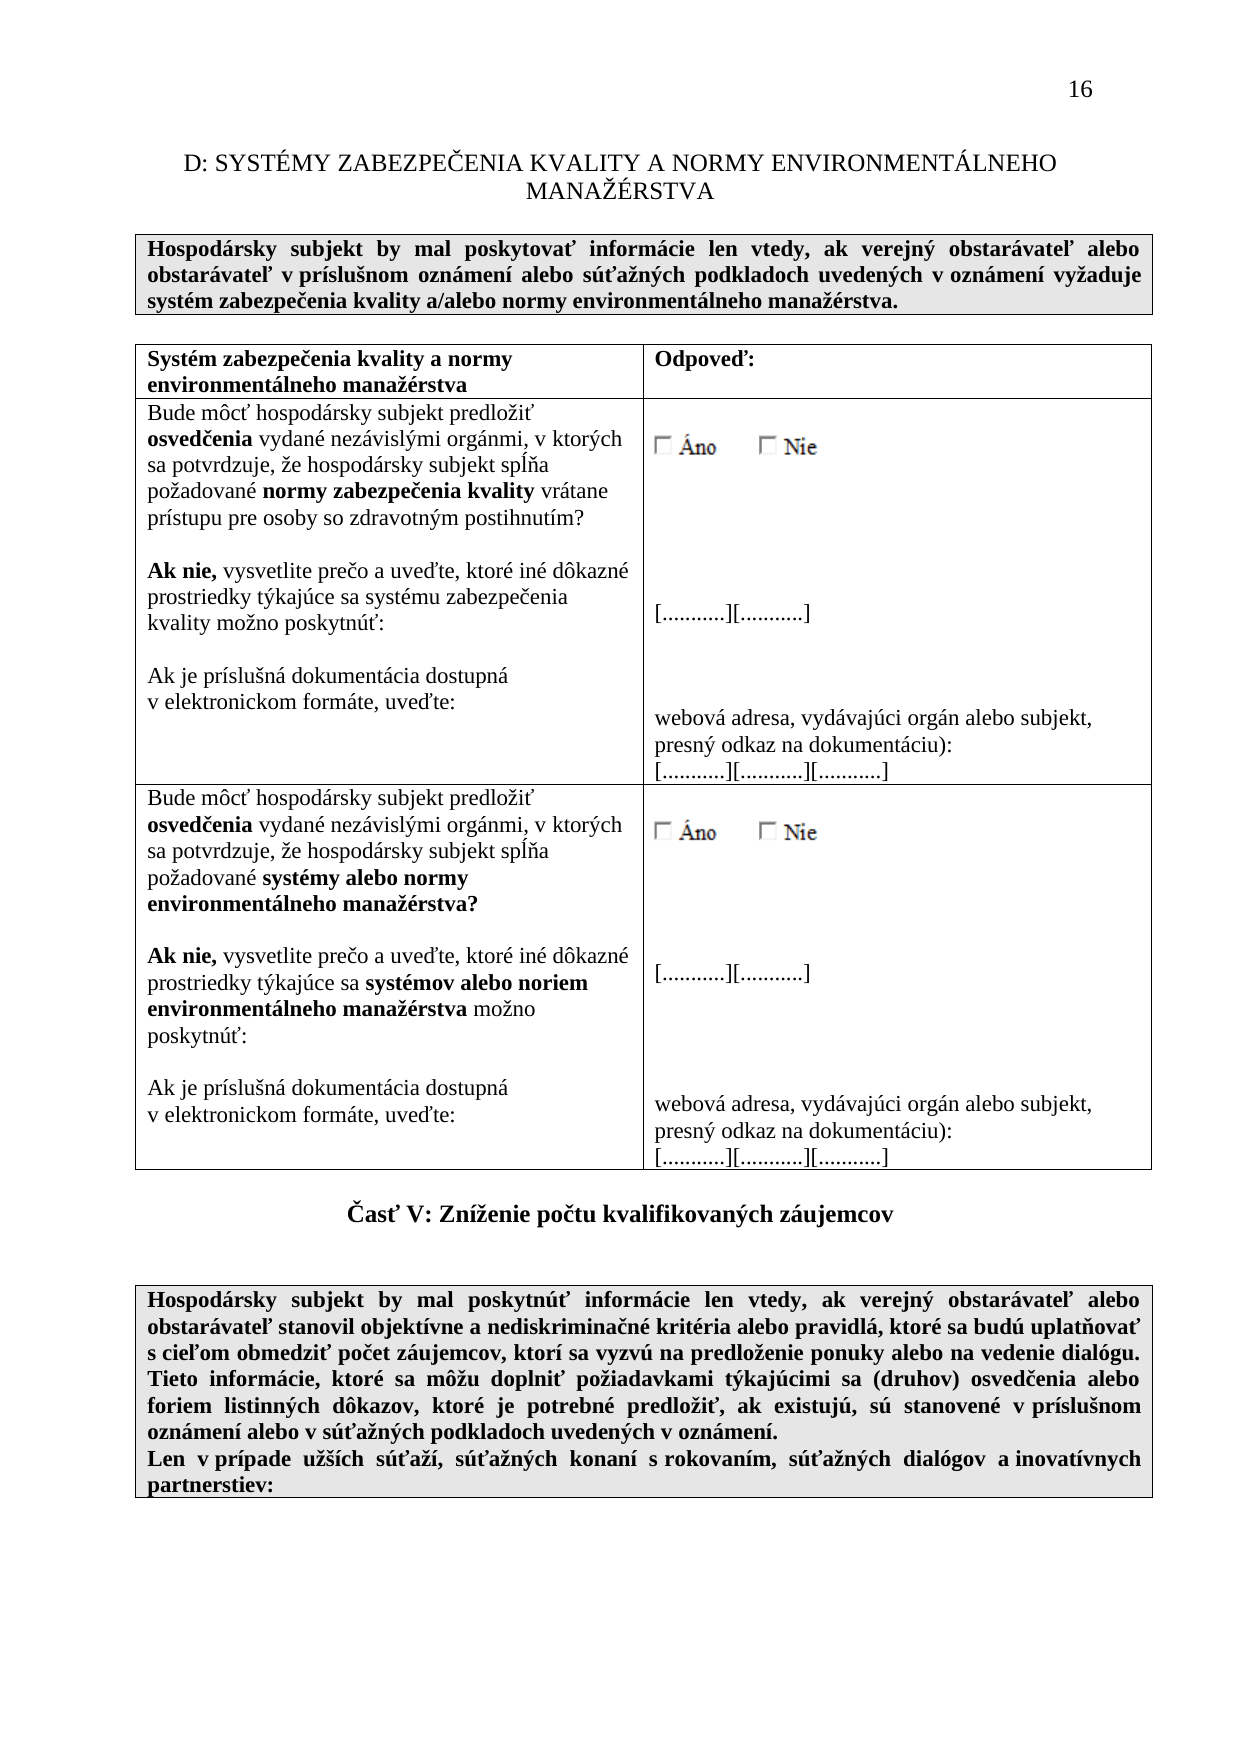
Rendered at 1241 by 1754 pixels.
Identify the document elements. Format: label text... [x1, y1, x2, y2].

table_cell [...........][...........] webová adresa, vydávajúci orgán alebo subjekt, presný odkaz na dokumentáciu): [...........][...........][...........] [644, 785, 1151, 1169]
table_header Systém zabezpečenia kvality a normy environmentálneho manažérstva [136, 345, 643, 397]
table_cell Bude môcť hospodársky subjekt predložiť osvedčenia vydané nezávislými orgánmi, v ktorých sa potvrdzuje, že hospodársky subjekt spĺňa požadované normy zabezpečenia kvality vrátane prístupu pre osoby so zdravotným postihnutím? Ak nie, vysvetlite prečo a uveďte, ktoré iné dôkazné prostriedky týkajúce sa systému zabezpečenia kvality možno poskytnúť: Ak je príslušná dokumentácia dostupná v elektronickom formáte, uveďte: [136, 399, 643, 783]
text Časť V: Zníženie počtu kvalifikovaných záujemcov [148, 1199, 1093, 1228]
table_header Hospodársky subjekt by mal poskytnúť informácie len vtedy, ak verejný obstarávateľ alebo obstarávateľ stanovil objektívne a nediskriminačné kritéria alebo pravidlá, ktoré sa budú uplatňovať s cieľom obmedziť počet záujemcov, ktorí sa vyzvú na predloženie ponuky alebo na vedenie dialógu. Tieto informácie, ktoré sa môžu doplniť požiadavkami týkajúcimi sa (druhov) osvedčenia alebo foriem listinných dôkazov, ktoré je potrebné predložiť, ak existujú, sú stanovené v príslušnom oznámení alebo v súťažných podkladoch uvedených v oznámení. Len v prípade užších súťaží, súťažných konaní s rokovaním, súťažných dialógov a inovatívnych partnerstiev: [136, 1286, 1152, 1497]
table_header Hospodársky subjekt by mal poskytovať informácie len vtedy, ak verejný obstarávateľ alebo obstarávateľ v príslušnom oznámení alebo súťažných podkladoch uvedených v oznámení vyžaduje systém zabezpečenia kvality a/alebo normy environmentálneho manažérstva. [136, 235, 1152, 314]
text D: SYSTÉMY ZABEZPEČENIA KVALITY A NORMY ENVIRONMENTÁLNEHO MANAŽÉRSTVA [148, 148, 1093, 205]
table_header Odpoveď: [644, 345, 1151, 397]
table_cell Bude môcť hospodársky subjekt predložiť osvedčenia vydané nezávislými orgánmi, v ktorých sa potvrdzuje, že hospodársky subjekt spĺňa požadované systémy alebo normy environmentálneho manažérstva? Ak nie, vysvetlite prečo a uveďte, ktoré iné dôkazné prostriedky týkajúce sa systémov alebo noriem environmentálneho manažérstva možno poskytnúť: Ak je príslušná dokumentácia dostupná v elektronickom formáte, uveďte: [136, 785, 643, 1169]
table_cell [...........][...........] webová adresa, vydávajúci orgán alebo subjekt, presný odkaz na dokumentáciu): [...........][...........][...........] [644, 399, 1151, 783]
